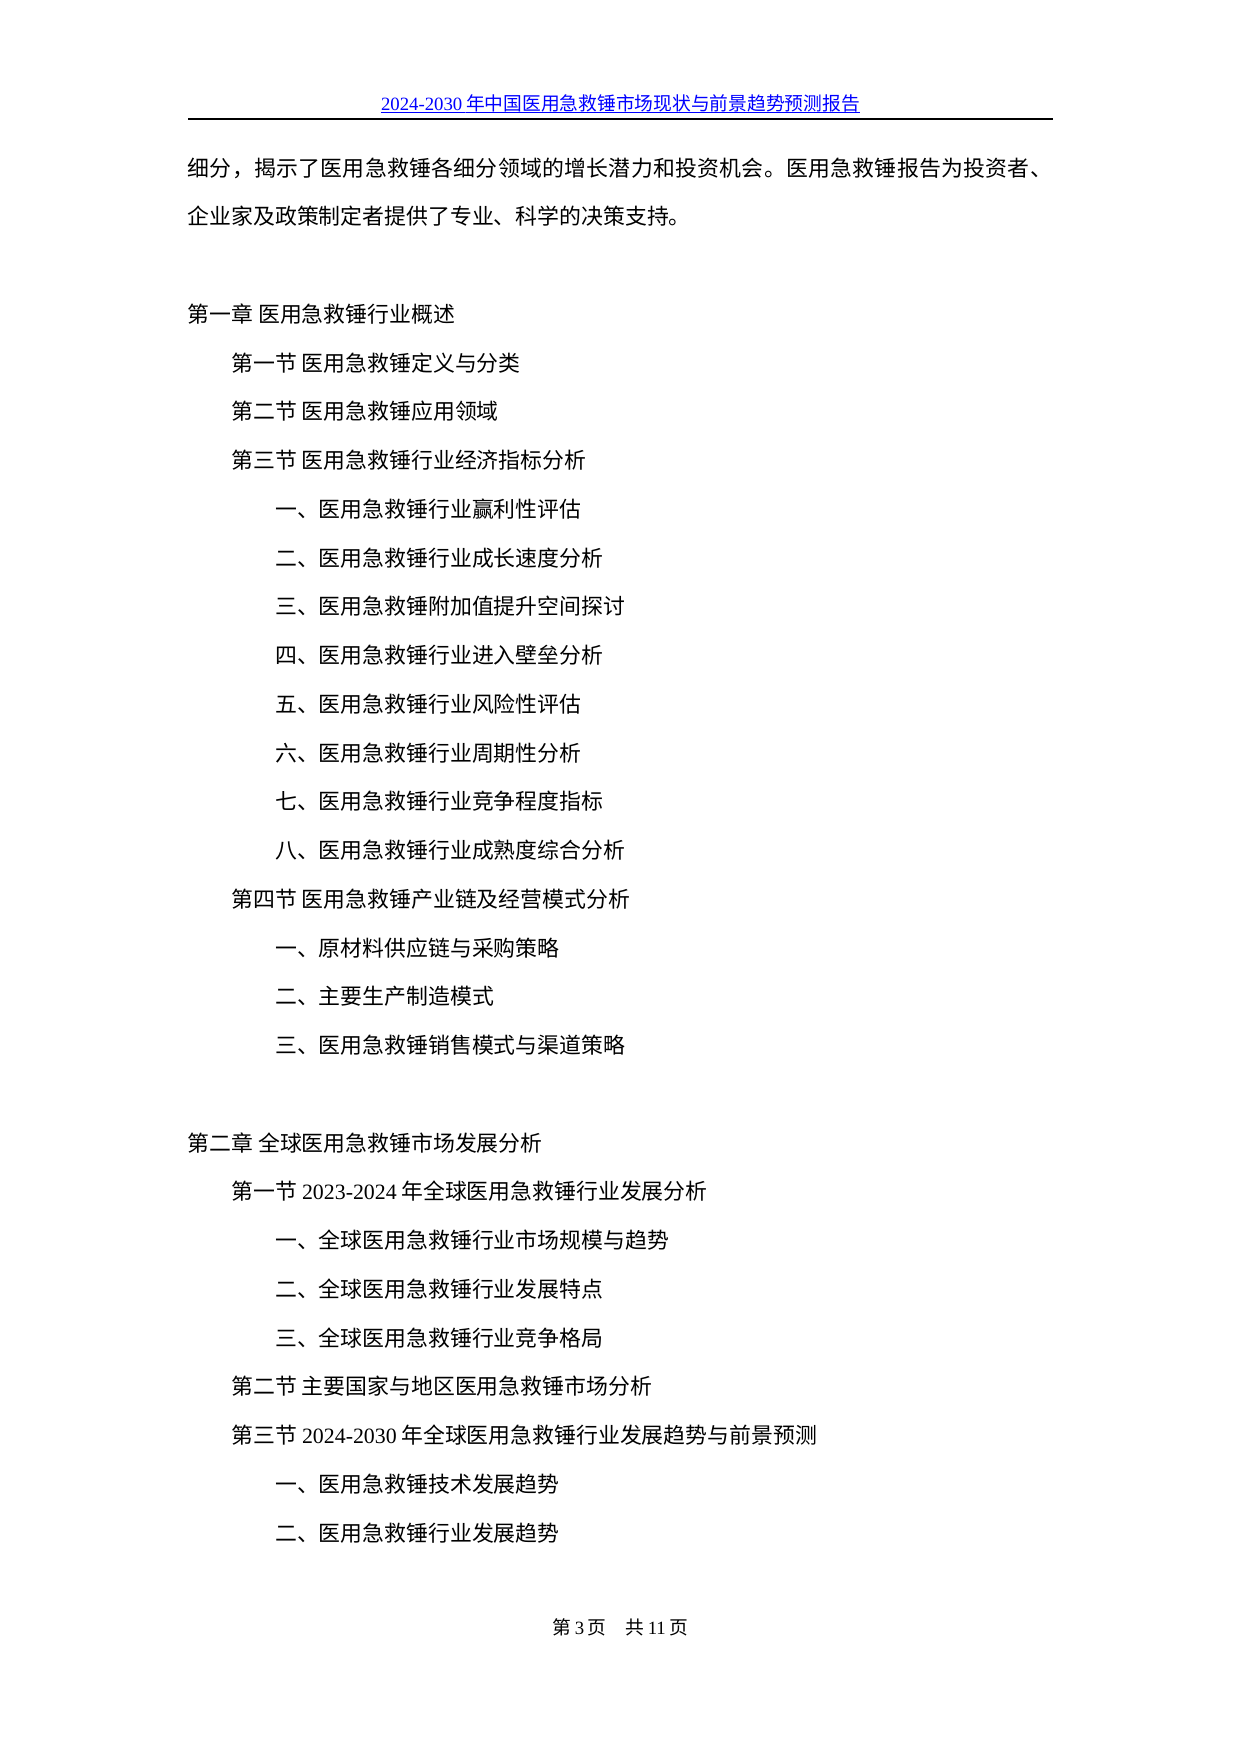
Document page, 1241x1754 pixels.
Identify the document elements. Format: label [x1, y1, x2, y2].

text [187, 150, 1053, 1548]
